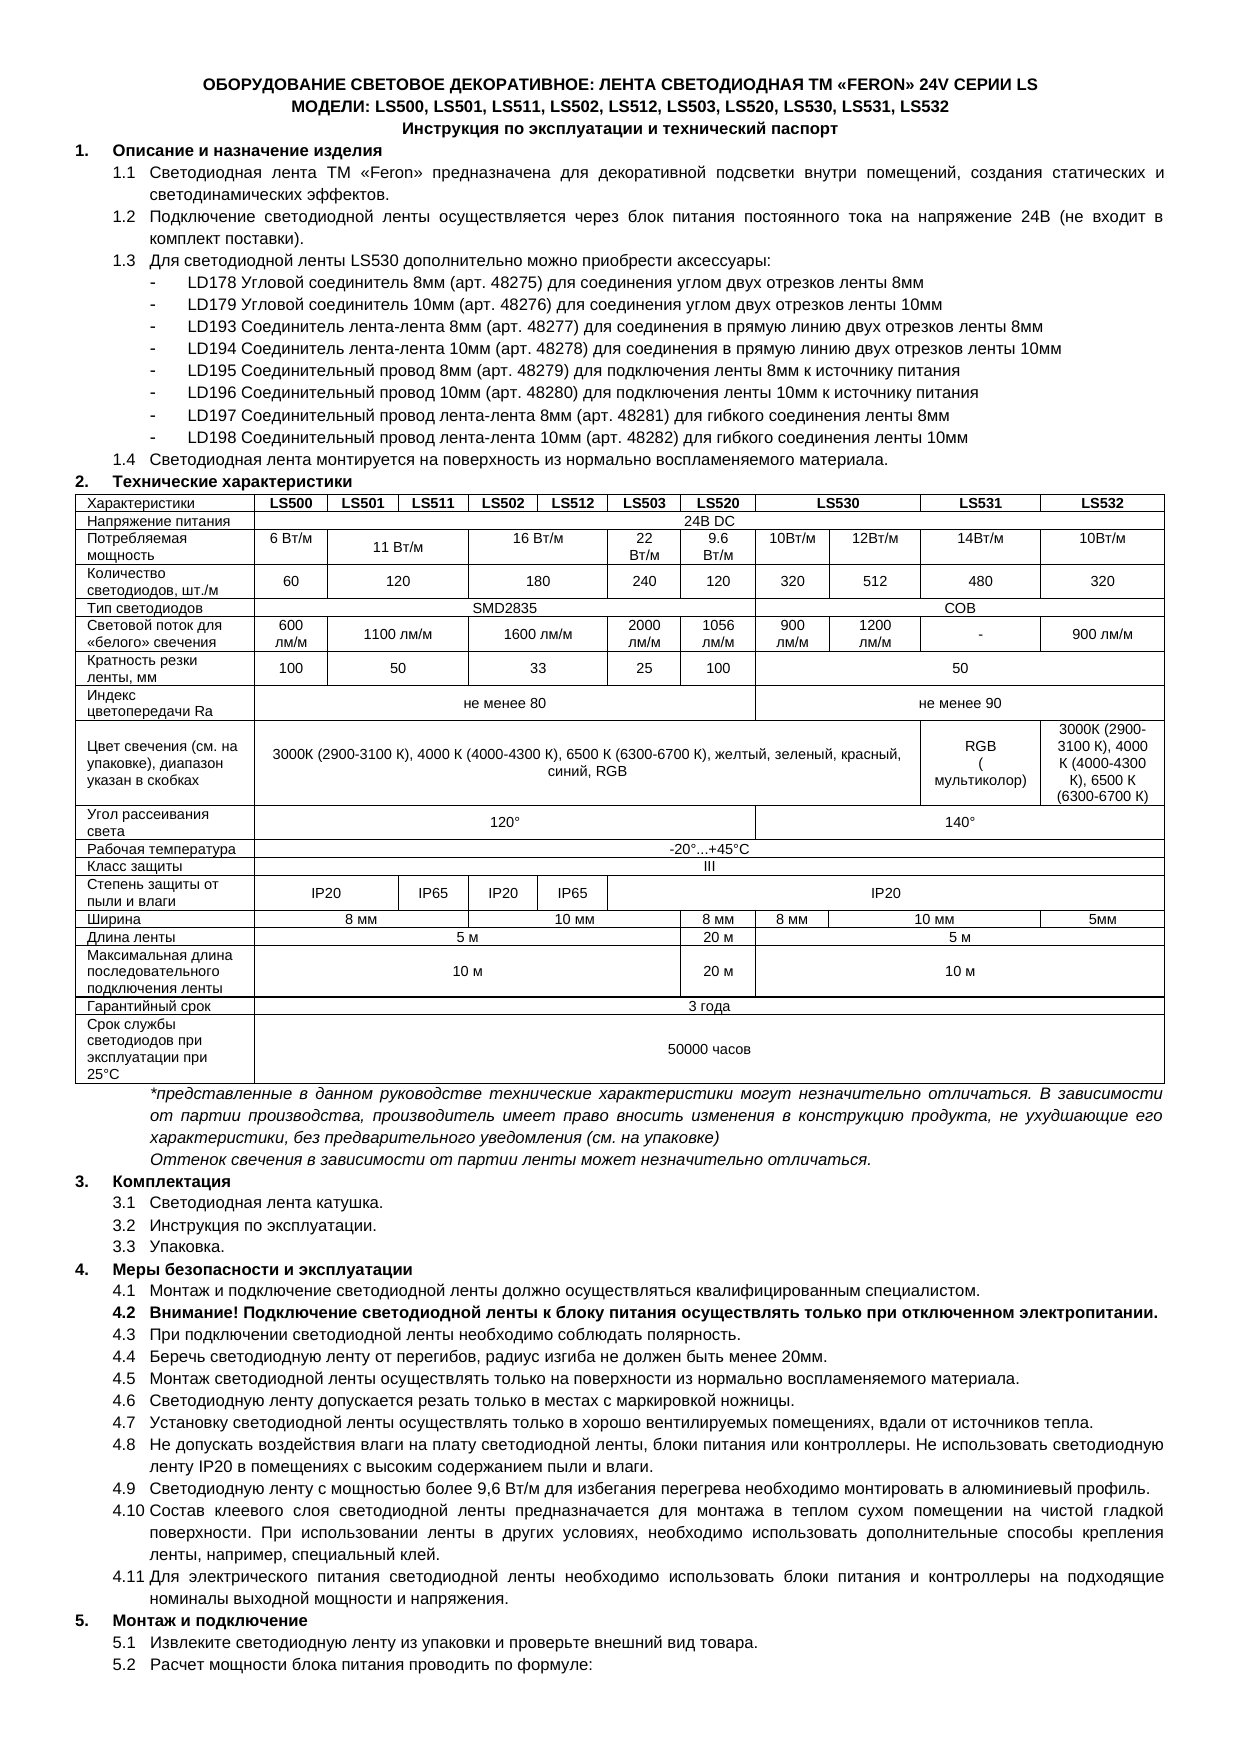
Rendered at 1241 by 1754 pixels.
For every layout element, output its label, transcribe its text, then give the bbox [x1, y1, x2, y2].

table_cell Степень защиты от пыли и влаги [76, 876, 254, 909]
table_cell 3000К (2900-3100 К), 4000 К (4000-4300 К), 6500 К (6300-6700 К) [1041, 721, 1164, 805]
table_header LS500 [255, 495, 327, 511]
list Упаковка. [112, 1237, 1165, 1256]
list Установку светодиодной ленты осуществлять только в хорошо вентилируемых помещениях, вдали от источников тепла. [112, 1413, 1165, 1432]
table_cell 100 [255, 652, 327, 685]
list Расчет мощности блока питания проводить по формуле: [112, 1655, 1165, 1674]
table_cell 1100 лм/м [328, 617, 468, 651]
table_cell Напряжение питания [76, 512, 254, 529]
text Оборудование световое декоративное: лента Светодиодная тм «FERON» 24V серии LS [75, 75, 1165, 94]
table_cell IP65 [399, 876, 468, 909]
table_cell 1600 лм/м [469, 617, 607, 651]
list Для электрического питания светодиодной ленты необходимо использовать блоки питания и контроллеры на подходящие номиналы выходной мощности и напряжения. [112, 1567, 1165, 1608]
list LD197 Соединительный провод лента-лента 8мм (арт. 48281) для гибкого соединения ленты 8мм [150, 405, 1165, 424]
list Для светодиодной ленты LS530 дополнительно можно приобрести аксессуары: [112, 251, 1165, 270]
list Оттенок свечения в зависимости от партии ленты может незначительно отличаться. [150, 1149, 1165, 1168]
table_cell 5 м [756, 928, 1164, 945]
table_cell 6 Вт/м [255, 530, 327, 564]
table_cell Длина ленты [76, 928, 254, 945]
list Светодиодная лента TM «Feron» предназначена для декоративной подсветки внутри помещений, создания статических и светодинамических эффектов. [112, 163, 1165, 204]
table_cell 600 лм/м [255, 617, 327, 651]
table_cell 14Вт/м [921, 530, 1040, 564]
table_cell 1056 лм/м [681, 617, 755, 651]
table_cell 1200 лм/м [830, 617, 920, 651]
table_header LS512 [538, 495, 607, 511]
table_header LS511 [399, 495, 468, 511]
list LD198 Соединительный провод лента-лента 10мм (арт. 48282) для гибкого соединения ленты 10мм [150, 427, 1165, 447]
table_cell 10 мм [469, 911, 680, 927]
table_cell 10Вт/м [756, 530, 829, 564]
table_cell не менее 80 [255, 686, 755, 720]
table_cell Количество светодиодов, шт./м [76, 565, 254, 598]
list Беречь светодиодную ленту от перегибов, радиус изгиба не должен быть менее 20мм. [112, 1347, 1165, 1366]
table_cell 2000 лм/м [608, 617, 680, 651]
list Монтаж и подключение светодиодной ленты должно осуществляться квалифицированным специалистом. [112, 1281, 1165, 1300]
table_cell не менее 90 [756, 686, 1164, 720]
table_cell Рабочая температура [76, 840, 254, 857]
table_cell 8 мм [255, 911, 468, 927]
table_cell 50000 часов [255, 1015, 1164, 1082]
table_cell Световой поток для «белого» свечения [76, 617, 254, 651]
list LD193 Соединитель лента-лента 8мм (арт. 48277) для соединения в прямую линию двух отрезков ленты 8мм [150, 317, 1165, 336]
table_cell Индекс цветопередачи Ra [76, 686, 254, 720]
table_header LS520 [681, 495, 755, 511]
table_cell 50 [756, 652, 1164, 685]
table_cell 60 [255, 565, 327, 598]
table_cell COB [756, 599, 1164, 616]
table_cell Гарантийный срок [76, 998, 254, 1014]
table_cell 140° [756, 806, 1164, 839]
table_cell 120 [681, 565, 755, 598]
list Светодиодную ленту с мощностью более 9,6 Вт/м для избегания перегрева необходимо монтировать в алюминиевый профиль. [112, 1479, 1165, 1498]
table_cell 320 [756, 565, 829, 598]
list LD194 Соединитель лента-лента 10мм (арт. 48278) для соединения в прямую линию двух отрезков ленты 10мм [150, 339, 1165, 358]
table_cell 100 [681, 652, 755, 685]
table_cell 120° [255, 806, 755, 839]
table_cell 900 лм/м [1041, 617, 1164, 651]
table_cell 480 [921, 565, 1040, 598]
table_cell 900 лм/м [756, 617, 829, 651]
table_cell 512 [830, 565, 920, 598]
list Монтаж светодиодной ленты осуществлять только на поверхности из нормально воспламеняемого материала. [112, 1369, 1165, 1388]
list Внимание! Подключение светодиодной ленты к блоку питания осуществлять только при отключенном электропитании. [112, 1303, 1165, 1322]
table_cell Максимальная длина последовательного подключения ленты [76, 946, 254, 996]
list Инструкция по эксплуатации. [112, 1215, 1165, 1234]
list *представленные в данном руководстве технические характеристики могут незначительно отличаться. В зависимости от партии производства, производитель имеет право вносить изменения в конструкцию продукта, не ухудшающие его характеристики, без предварительного уведомления (см. на упаковке) [150, 1084, 1165, 1147]
table_cell Цвет свечения (см. на упаковке), диапазон указан в скобках [76, 721, 254, 805]
table_cell 120 [328, 565, 468, 598]
list Технические характеристики [75, 471, 1165, 491]
list Не допускать воздействия влаги на плату светодиодной ленты, блоки питания или контроллеры. Не использовать светодиодную ленту IP20 в помещениях с высоким содержанием пыли и влаги. [112, 1435, 1165, 1476]
table_cell 3 года [255, 998, 1164, 1014]
table_cell -20°...+45°С [255, 840, 1164, 857]
table_cell IP20 [608, 876, 1164, 909]
table_cell 9.6 Вт/м [681, 530, 755, 564]
table_cell 320 [1041, 565, 1164, 598]
list Комплектация [75, 1171, 1165, 1191]
table_cell 10 мм [829, 911, 1040, 927]
table_cell 8 мм [756, 911, 828, 927]
table_header LS532 [1041, 495, 1164, 511]
list Состав клеевого слоя светодиодной ленты предназначается для монтажа в теплом сухом помещении на чистой гладкой поверхности. При использовании ленты в других условиях, необходимо использовать дополнительные способы крепления ленты, например, специальный клей. [112, 1501, 1165, 1564]
table_cell 33 [469, 652, 607, 685]
table_header LS501 [328, 495, 398, 511]
text Инструкция по эксплуатации и технический паспорт [75, 119, 1165, 138]
list Светодиодная лента катушка. [112, 1193, 1165, 1212]
table_cell 8 мм [681, 911, 755, 927]
table_header LS530 [756, 495, 920, 511]
table_header LS502 [469, 495, 537, 511]
table_cell 10 м [756, 946, 1164, 996]
list LD178 Угловой соединитель 8мм (арт. 48275) для соединения углом двух отрезков ленты 8мм [150, 273, 1165, 292]
list При подключении светодиодной ленты необходимо соблюдать полярность. [112, 1325, 1165, 1344]
table_cell 50 [328, 652, 468, 685]
table_cell Потребляемая мощность [76, 530, 254, 564]
table_cell 12Вт/м [830, 530, 920, 564]
table_cell 3000К (2900-3100 К), 4000 К (4000-4300 К), 6500 К (6300-6700 К), желтый, зеленый, красный, синий, RGB [255, 721, 920, 805]
table_cell 20 м [681, 928, 755, 945]
list Монтаж и подключение [75, 1611, 1165, 1630]
table_cell Кратность резки ленты, мм [76, 652, 254, 685]
list LD195 Соединительный провод 8мм (арт. 48279) для подключения ленты 8мм к источнику питания [150, 361, 1165, 380]
list LD196 Соединительный провод 10мм (арт. 48280) для подключения ленты 10мм к источнику питания [150, 383, 1165, 402]
table_cell 16 Вт/м [469, 530, 607, 564]
table_cell 22 Вт/м [608, 530, 680, 564]
table_cell Ширина [76, 911, 254, 927]
table_cell 180 [469, 565, 607, 598]
table_cell IP20 [469, 876, 537, 909]
table_cell 24В DC [255, 512, 1164, 529]
list Извлеките светодиодную ленту из упаковки и проверьте внешний вид товара. [112, 1633, 1165, 1652]
table_cell - [921, 617, 1040, 651]
list Светодиодная лента монтируется на поверхность из нормально воспламеняемого материала. [112, 449, 1165, 469]
table_cell 11 Вт/м [328, 530, 468, 564]
table_cell RGB (мультиколор) [921, 721, 1040, 805]
table_cell 25 [608, 652, 680, 685]
table_header Характеристики [76, 495, 254, 511]
table_cell 10 м [255, 946, 680, 996]
table_cell III [255, 858, 1164, 875]
table_cell 10Вт/м [1041, 530, 1164, 564]
table_cell Тип светодиодов [76, 599, 254, 616]
table_cell IP20 [255, 876, 398, 909]
list Меры безопасности и эксплуатации [75, 1259, 1165, 1278]
list Описание и назначение изделия [75, 141, 1165, 160]
table_cell 5 м [255, 928, 680, 945]
list Подключение светодиодной ленты осуществляется через блок питания постоянного тока на напряжение 24В (не входит в комплект поставки). [112, 207, 1165, 248]
table_header LS503 [608, 495, 680, 511]
table_cell Угол рассеивания света [76, 806, 254, 839]
table_cell 5мм [1041, 911, 1164, 927]
list LD179 Угловой соединитель 10мм (арт. 48276) для соединения углом двух отрезков ленты 10мм [150, 295, 1165, 314]
text моделИ: LS500, LS501, LS511, LS502, LS512, LS503, LS520, LS530, LS531, LS532 [75, 97, 1165, 116]
table_header LS531 [921, 495, 1040, 511]
table_cell SMD2835 [255, 599, 755, 616]
table_cell IP65 [538, 876, 607, 909]
table_cell Срок службы светодиодов при эксплуатации при 25°С [76, 1015, 254, 1082]
table_cell 240 [608, 565, 680, 598]
table_cell Класс защиты [76, 858, 254, 875]
list Светодиодную ленту допускается резать только в местах с маркировкой ножницы. [112, 1391, 1165, 1410]
table_cell 20 м [681, 946, 755, 996]
